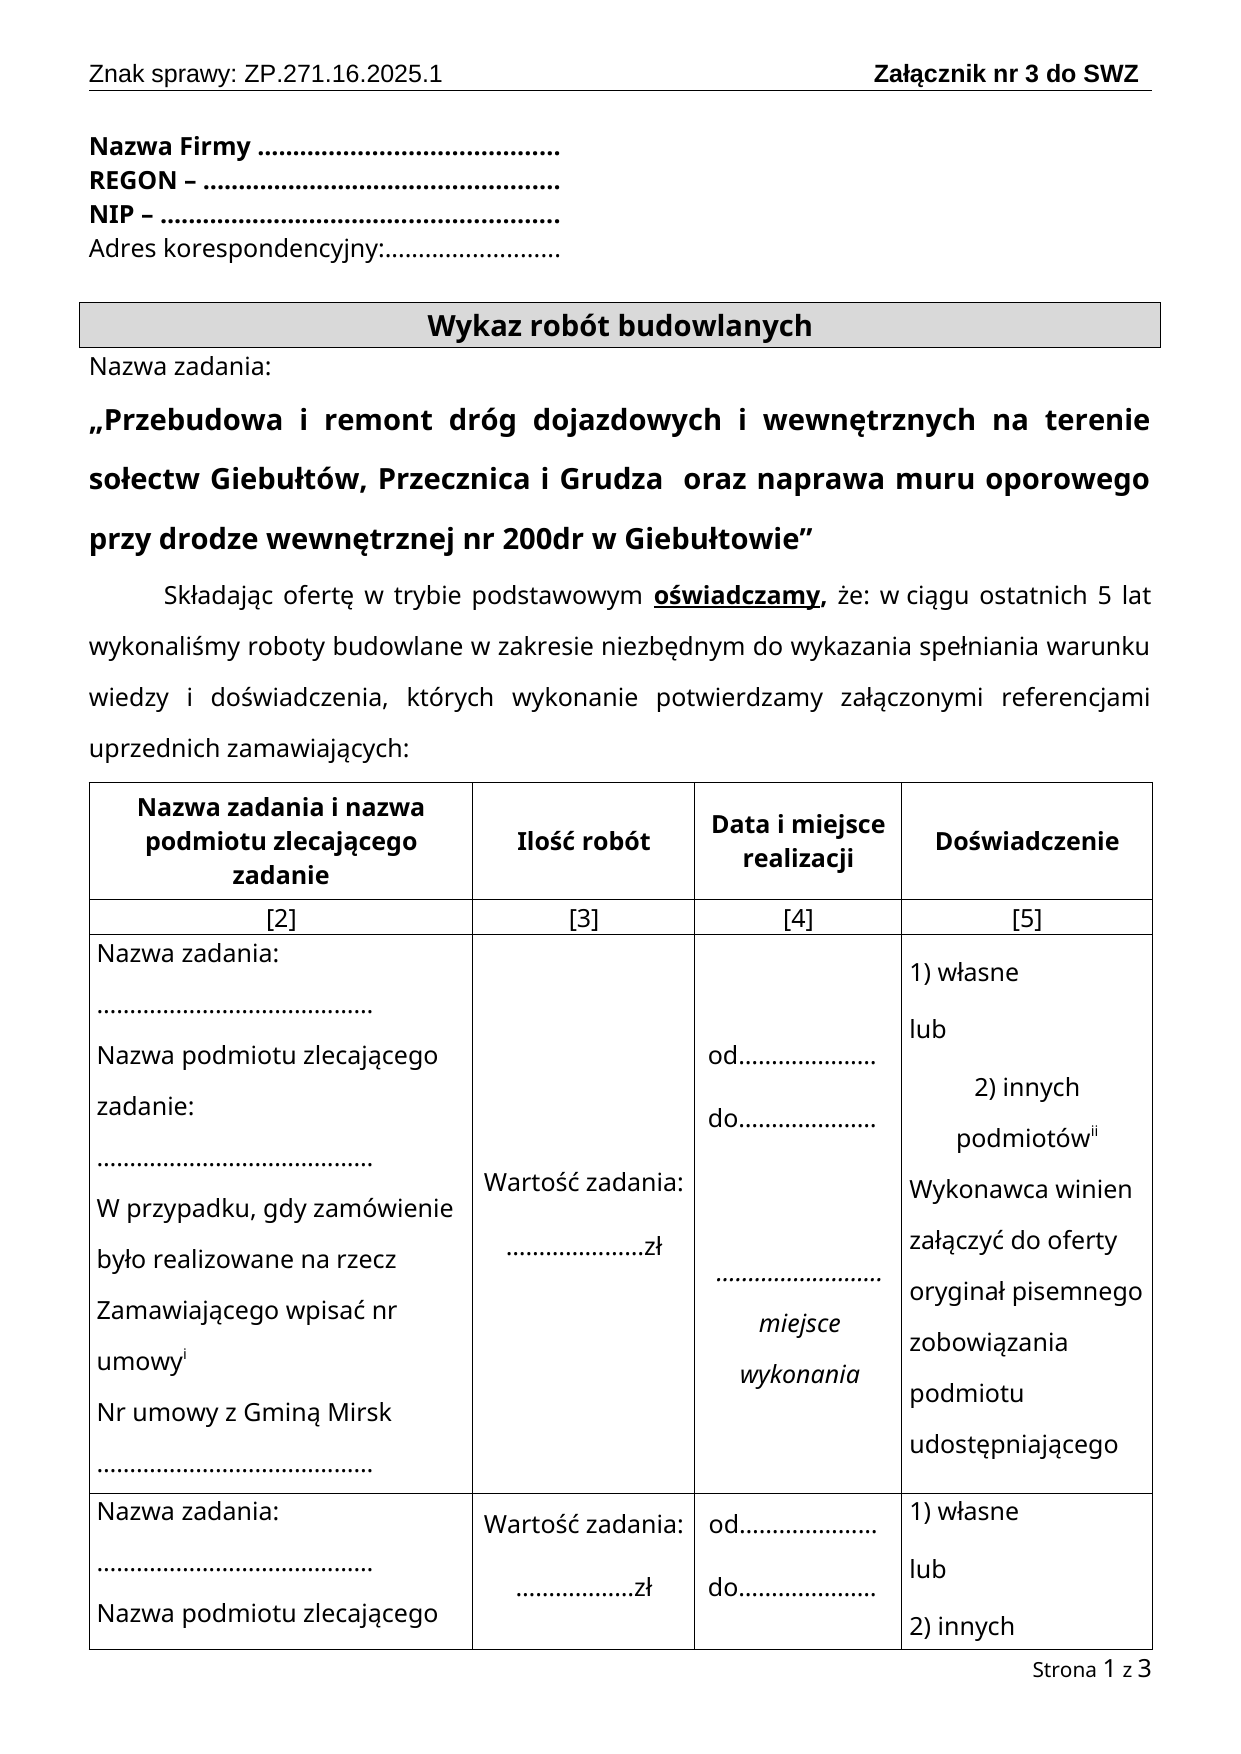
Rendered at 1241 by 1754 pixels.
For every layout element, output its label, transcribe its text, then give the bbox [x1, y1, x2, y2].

text Nazwa zadania: [89, 348, 1152, 382]
text Składając ofertę w trybie podstawowym oświadczamy, że: w ciągu ostatnich 5 lat wykonaliśmy roboty budowlane w zakresie niezbędnym do wykazania spełniania warunku wiedzy i doświadczenia, których wykonanie potwierdzamy załączonymi referencjami uprzednich zamawiających: [89, 578, 1152, 765]
table_cell od………………… do………………… …………………….. miejsce wykonania [695, 935, 901, 1493]
text Adres korespondencyjny: [89, 231, 1152, 265]
table_cell [4] [695, 900, 901, 934]
text REGON – [89, 162, 1152, 197]
subtitle Wykaz robót budowlanych [80, 303, 1160, 347]
table_cell [2] [90, 900, 472, 934]
table_header Data i miejsce realizacji [695, 783, 901, 899]
table_cell 1) własne lub 2) innych podmiotów Wykonawca winien załączyć do oferty oryginał pisemnego zobowiązania podmiotu udostępniającego [902, 935, 1152, 1493]
text Nazwa Firmy [89, 128, 1152, 162]
text „Przebudowa i remont dróg dojazdowych i wewnętrznych na terenie sołectw Giebułtów, Przecznica i Grudza oraz naprawa muru oporowego przy drodze wewnętrznej nr 200dr w Giebułtowie” [89, 399, 1152, 558]
table_header Doświadczenie [902, 783, 1152, 899]
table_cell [695, 1494, 901, 1649]
table_cell [3] [473, 900, 694, 934]
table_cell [473, 1494, 694, 1649]
table_cell Wartość zadania: …………………zł [473, 935, 694, 1493]
table_header Nazwa zadania i nazwa podmiotu zlecającego zadanie [90, 783, 472, 899]
table_header Ilość robót [473, 783, 694, 899]
text NIP – [89, 197, 1152, 231]
table_cell [5] [902, 900, 1152, 934]
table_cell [90, 1494, 472, 1649]
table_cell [902, 1494, 1152, 1649]
